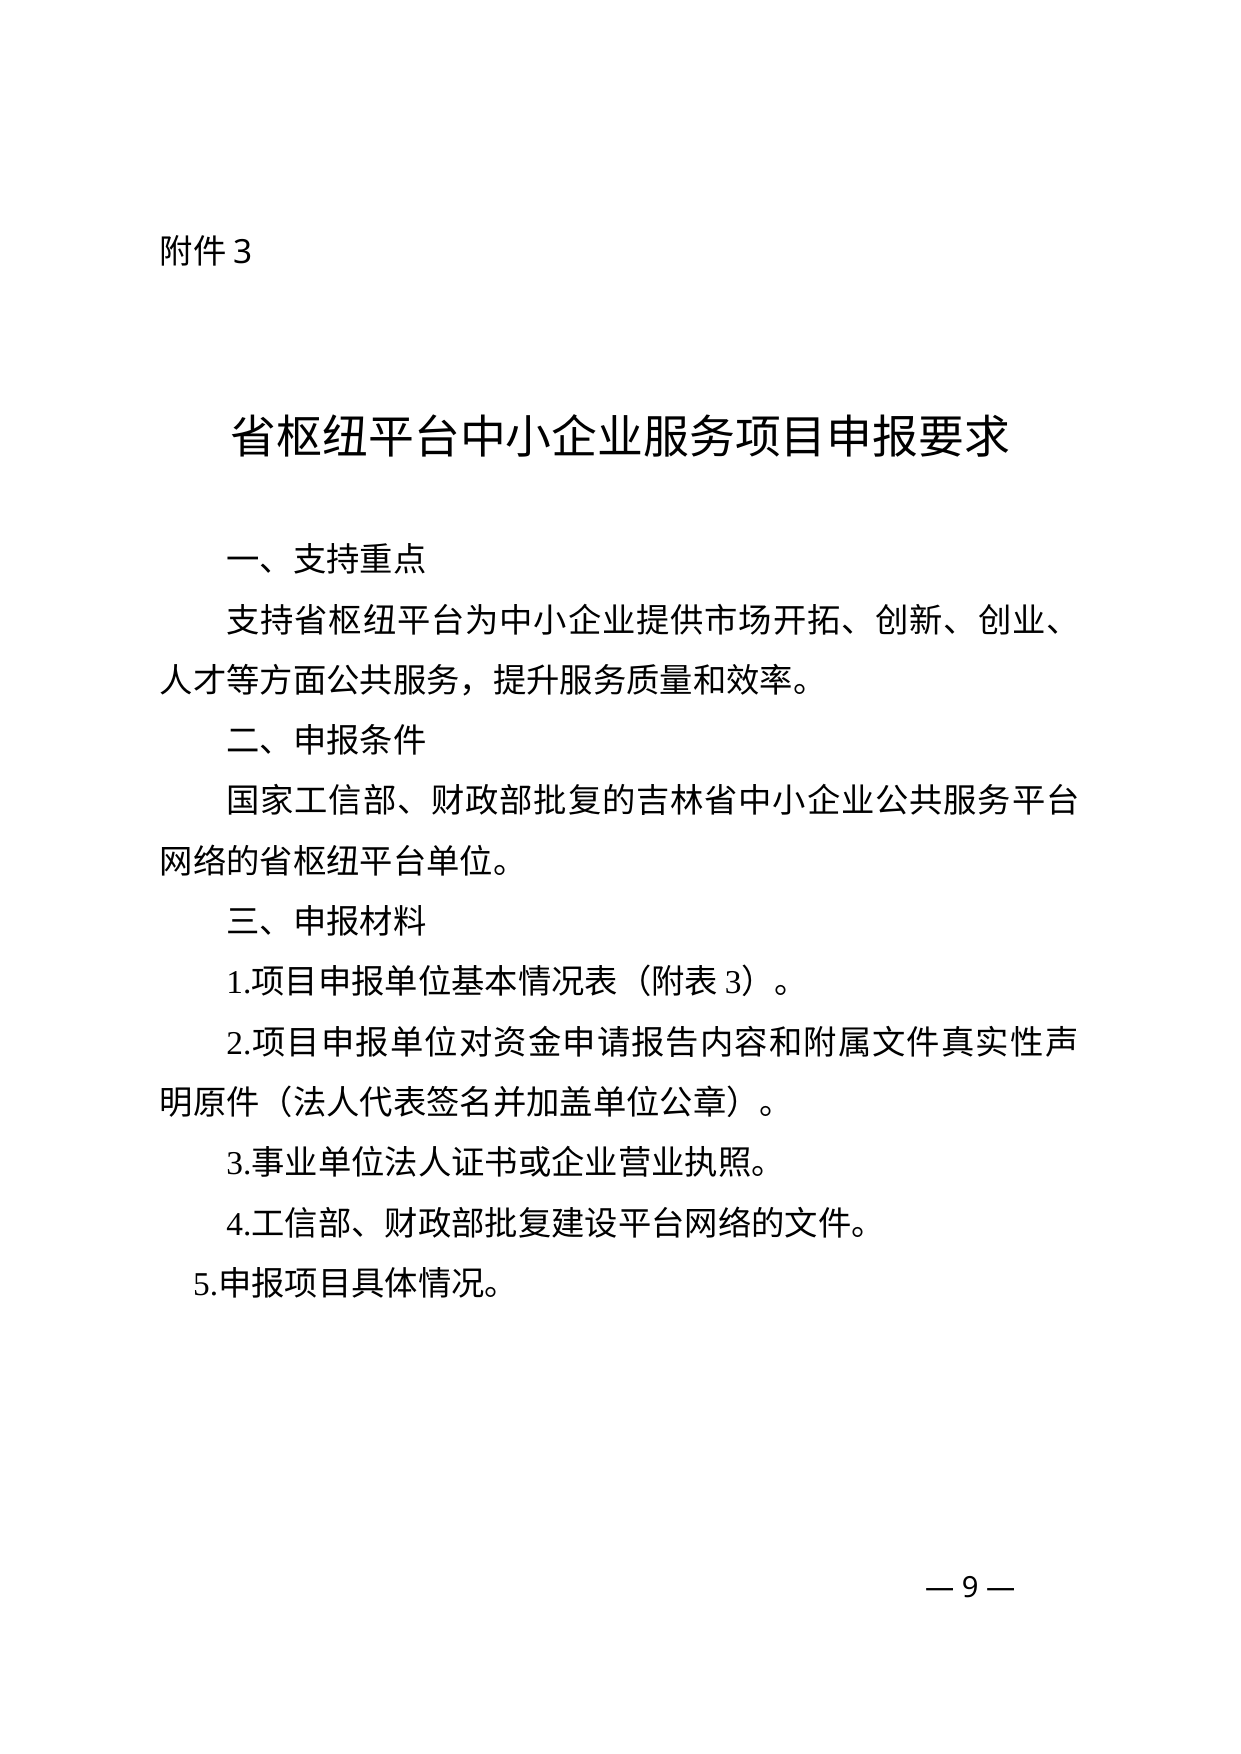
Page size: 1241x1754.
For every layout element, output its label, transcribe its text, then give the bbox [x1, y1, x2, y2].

text 3.事业单位法人证书或企业营业执照。 [159, 1130, 1081, 1190]
text 5.申报项目具体情况。 [159, 1251, 1081, 1311]
text 一、支持重点 [159, 527, 1081, 587]
text 二、申报条件 [159, 708, 1081, 768]
text 省枢纽平台中小企业服务项目申报要求 [159, 400, 1081, 467]
text 4.工信部、财政部批复建设平台网络的文件。 [159, 1190, 1081, 1251]
text 2.项目申报单位对资金申请报告内容和附属文件真实性声明原件（法人代表签名并加盖单位公章）。 [159, 1009, 1081, 1130]
text 支持省枢纽平台为中小企业提供市场开拓、创新、创业、人才等方面公共服务，提升服务质量和效率。 [159, 587, 1081, 708]
text 三、申报材料 [159, 889, 1081, 949]
text 附件3 [159, 219, 1081, 280]
text 国家工信部、财政部批复的吉林省中小企业公共服务平台网络的省枢纽平台单位。 [159, 768, 1081, 889]
text 1.项目申报单位基本情况表（附表3）。 [159, 949, 1081, 1009]
